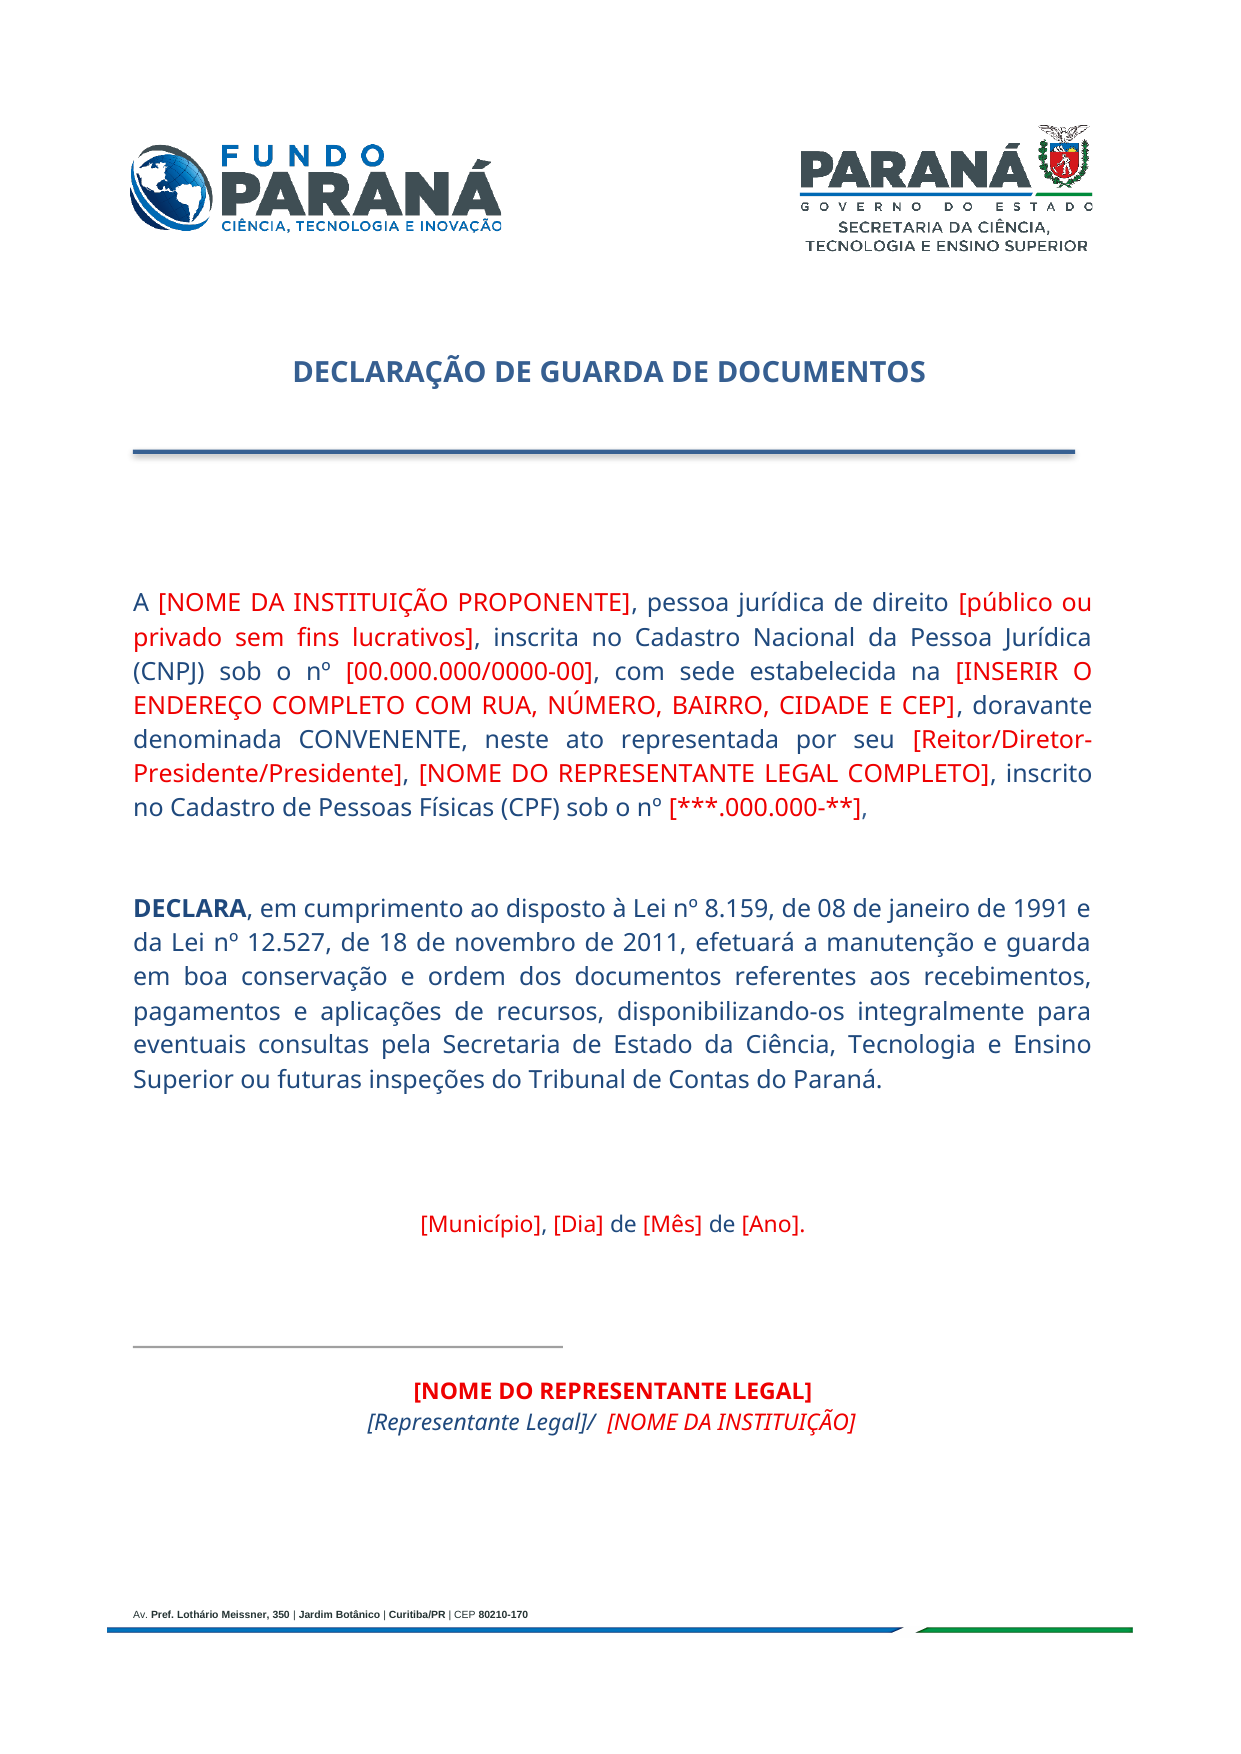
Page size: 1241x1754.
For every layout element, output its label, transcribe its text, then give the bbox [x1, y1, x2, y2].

text [Representante Legal]/ [NOME DA INSTITUIÇÃO] [133, 1406, 1092, 1437]
text [Município], [Dia] de [Mês] de [Ano]. [133, 1208, 1092, 1239]
text A [NOME DA INSTITUIÇÃO PROPONENTE], pessoa jurídica de direito [público ou privado sem fins lucrativos], inscrita no Cadastro Nacional da Pessoa Jurídica (CNPJ) sob o nº [00.000.000/0000-00], com sede estabelecida na [INSERIR O ENDEREÇO COMPLETO COM RUA, NÚMERO, BAIRRO, CIDADE E CEP], doravante denominada CONVENENTE, neste ato representada por seu [Reitor/Diretor-Presidente/Presidente], [NOME DO REPRESENTANTE LEGAL COMPLETO], inscrito no Cadastro de Pessoas Físicas (CPF) sob o nº [***.000.000-**], [133, 585, 1092, 823]
text [NOME DO REPRESENTANTE LEGAL] [133, 1375, 1092, 1406]
text DECLARAÇÃO DE GUARDA DE DOCUMENTOS Parte inferior do formulário [133, 351, 1092, 391]
picture [107, 1626, 1133, 1638]
picture [130, 144, 502, 233]
text DECLARA, em cumprimento ao disposto à Lei nº 8.159, de 08 de janeiro de 1991 e da Lei nº 12.527, de 18 de novembro de 2011, efetuará a manutenção e guarda em boa conservação e ordem dos documentos referentes aos recebimentos, pagamentos e aplicações de recursos, disponibilizando-os integralmente para eventuais consultas pela Secretaria de Estado da Ciência, Tecnologia e Ensino Superior ou futuras inspeções do Tribunal de Contas do Paraná. [133, 891, 1092, 1095]
picture [799, 125, 1093, 254]
